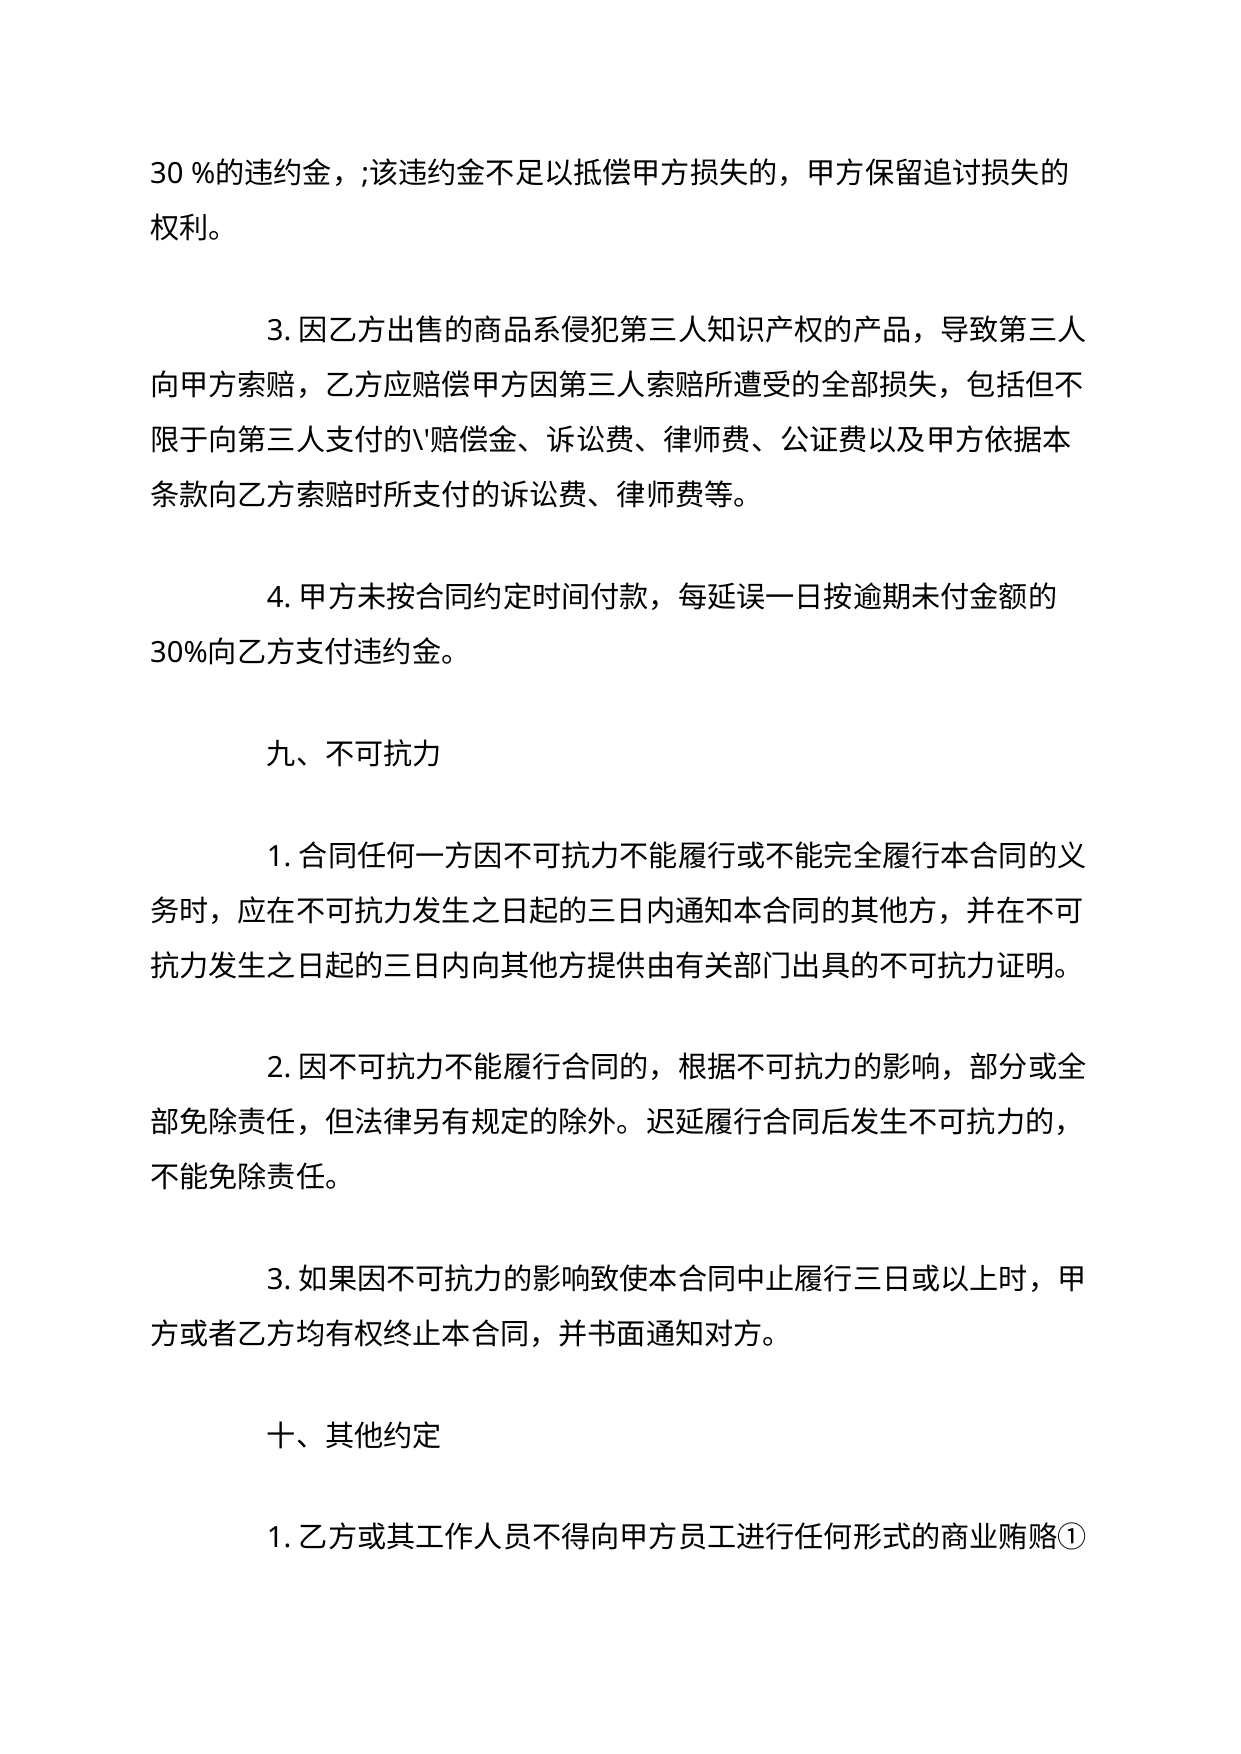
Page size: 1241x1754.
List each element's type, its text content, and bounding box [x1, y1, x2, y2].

text 1. 合同任何一方因不可抗力不能履行或不能完全履行本合同的义务时，应在不可抗力发生之日起的三日内通知本合同的其他方，并在不可抗力发生之日起的三日内向其他方提供由有关部门出具的不可抗力证明。 [150, 832, 1090, 984]
text 2. 因不可抗力不能履行合同的，根据不可抗力的影响，部分或全部免除责任，但法律另有规定的除外。迟延履行合同后发生不可抗力的，不能免除责任。 [150, 1044, 1090, 1196]
text 九、不可抗力 [150, 730, 1090, 773]
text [150, 1514, 1090, 1556]
text 十、其他约定 [150, 1412, 1090, 1454]
text 3. 因乙方出售的商品系侵犯第三人知识产权的产品，导致第三人向甲方索赔，乙方应赔偿甲方因第三人索赔所遭受的全部损失，包括但不限于向第三人支付的\'赔偿金、诉讼费、律师费、公证费以及甲方依据本条款向乙方索赔时所支付的诉讼费、律师费等。 [150, 307, 1090, 514]
text 4. 甲方未按合同约定时间付款，每延误一日按逾期未付金额的 30%向乙方支付违约金。 [150, 573, 1090, 671]
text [150, 150, 1090, 247]
text 3. 如果因不可抗力的影响致使本合同中止履行三日或以上时，甲方或者乙方均有权终止本合同，并书面通知对方。 [150, 1256, 1090, 1353]
